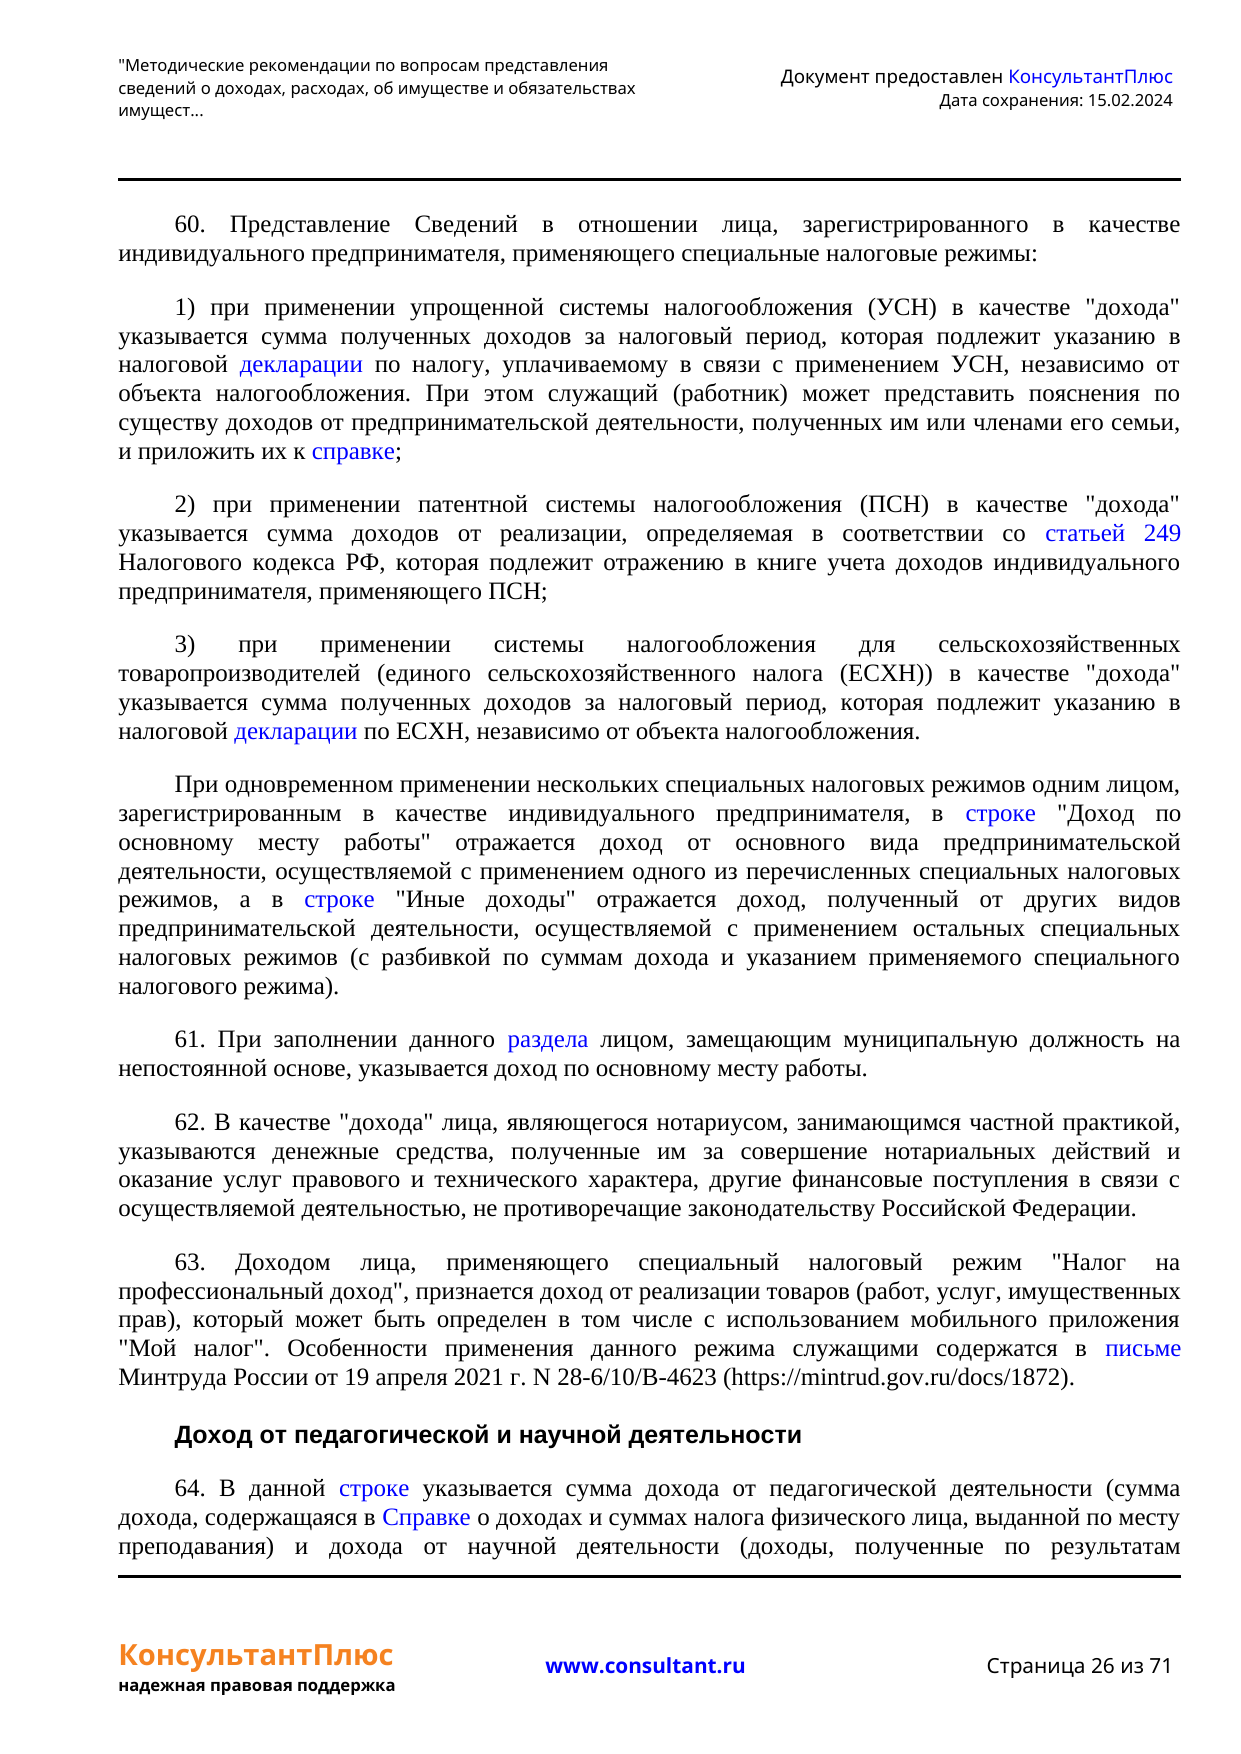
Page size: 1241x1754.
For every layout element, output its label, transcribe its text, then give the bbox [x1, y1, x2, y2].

text 2) при применении патентной системы налогообложения (ПСН) в качестве "дохода" указывается сумма доходов от реализации, определяемая в соответствии со статьей 249 Налогового кодекса РФ, которая подлежит отражению в книге учета доходов индивидуального предпринимателя, применяющего ПСН; [118, 489, 1181, 604]
title Доход от педагогической и научной деятельности [118, 1419, 1181, 1448]
text 60. Представление Сведений в отношении лица, зарегистрированного в качестве индивидуального предпринимателя, применяющего специальные налоговые режимы: [118, 209, 1181, 267]
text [118, 1473, 1181, 1559]
text 1) при применении упрощенной системы налогообложения (УСН) в качестве "дохода" указывается сумма полученных доходов за налоговый период, которая подлежит указанию в налоговой декларации по налогу, уплачиваемому в связи с применением УСН, независимо от объекта налогообложения. При этом служащий (работник) может представить пояснения по существу доходов от предпринимательской деятельности, полученных им или членами его семьи, и приложить их к справке; [118, 292, 1181, 464]
text 3) при применении системы налогообложения для сельскохозяйственных товаропроизводителей (единого сельскохозяйственного налога (ЕСХН)) в качестве "дохода" указывается сумма полученных доходов за налоговый период, которая подлежит указанию в налоговой декларации по ЕСХН, независимо от объекта налогообложения. [118, 629, 1181, 744]
text 62. В качестве "дохода" лица, являющегося нотариусом, занимающимся частной практикой, указываются денежные средства, полученные им за совершение нотариальных действий и оказание услуг правового и технического характера, другие финансовые поступления в связи с осуществляемой деятельностью, не противоречащие законодательству Российской Федерации. [118, 1107, 1181, 1222]
text При одновременном применении нескольких специальных налоговых режимов одним лицом, зарегистрированным в качестве индивидуального предпринимателя, в строке "Доход по основному месту работы" отражается доход от основного вида предпринимательской деятельности, осуществляемой с применением одного из перечисленных специальных налоговых режимов, а в строке "Иные доходы" отражается доход, полученный от других видов предпринимательской деятельности, осуществляемой с применением остальных специальных налоговых режимов (с разбивкой по суммам дохода и указанием применяемого специального налогового режима). [118, 769, 1181, 999]
text 63. Доходом лица, применяющего специальный налоговый режим "Налог на профессиональный доход", признается доход от реализации товаров (работ, услуг, имущественных прав), который может быть определен в том числе с использованием мобильного приложения "Мой налог". Особенности применения данного режима служащими содержатся в письме Минтруда России от 19 апреля 2021 г. N 28-6/10/В-4623 (https://mintrud.gov.ru/docs/1872). [118, 1247, 1181, 1391]
text 61. При заполнении данного раздела лицом, замещающим муниципальную должность на непостоянной основе, указывается доход по основному месту работы. [118, 1024, 1181, 1082]
